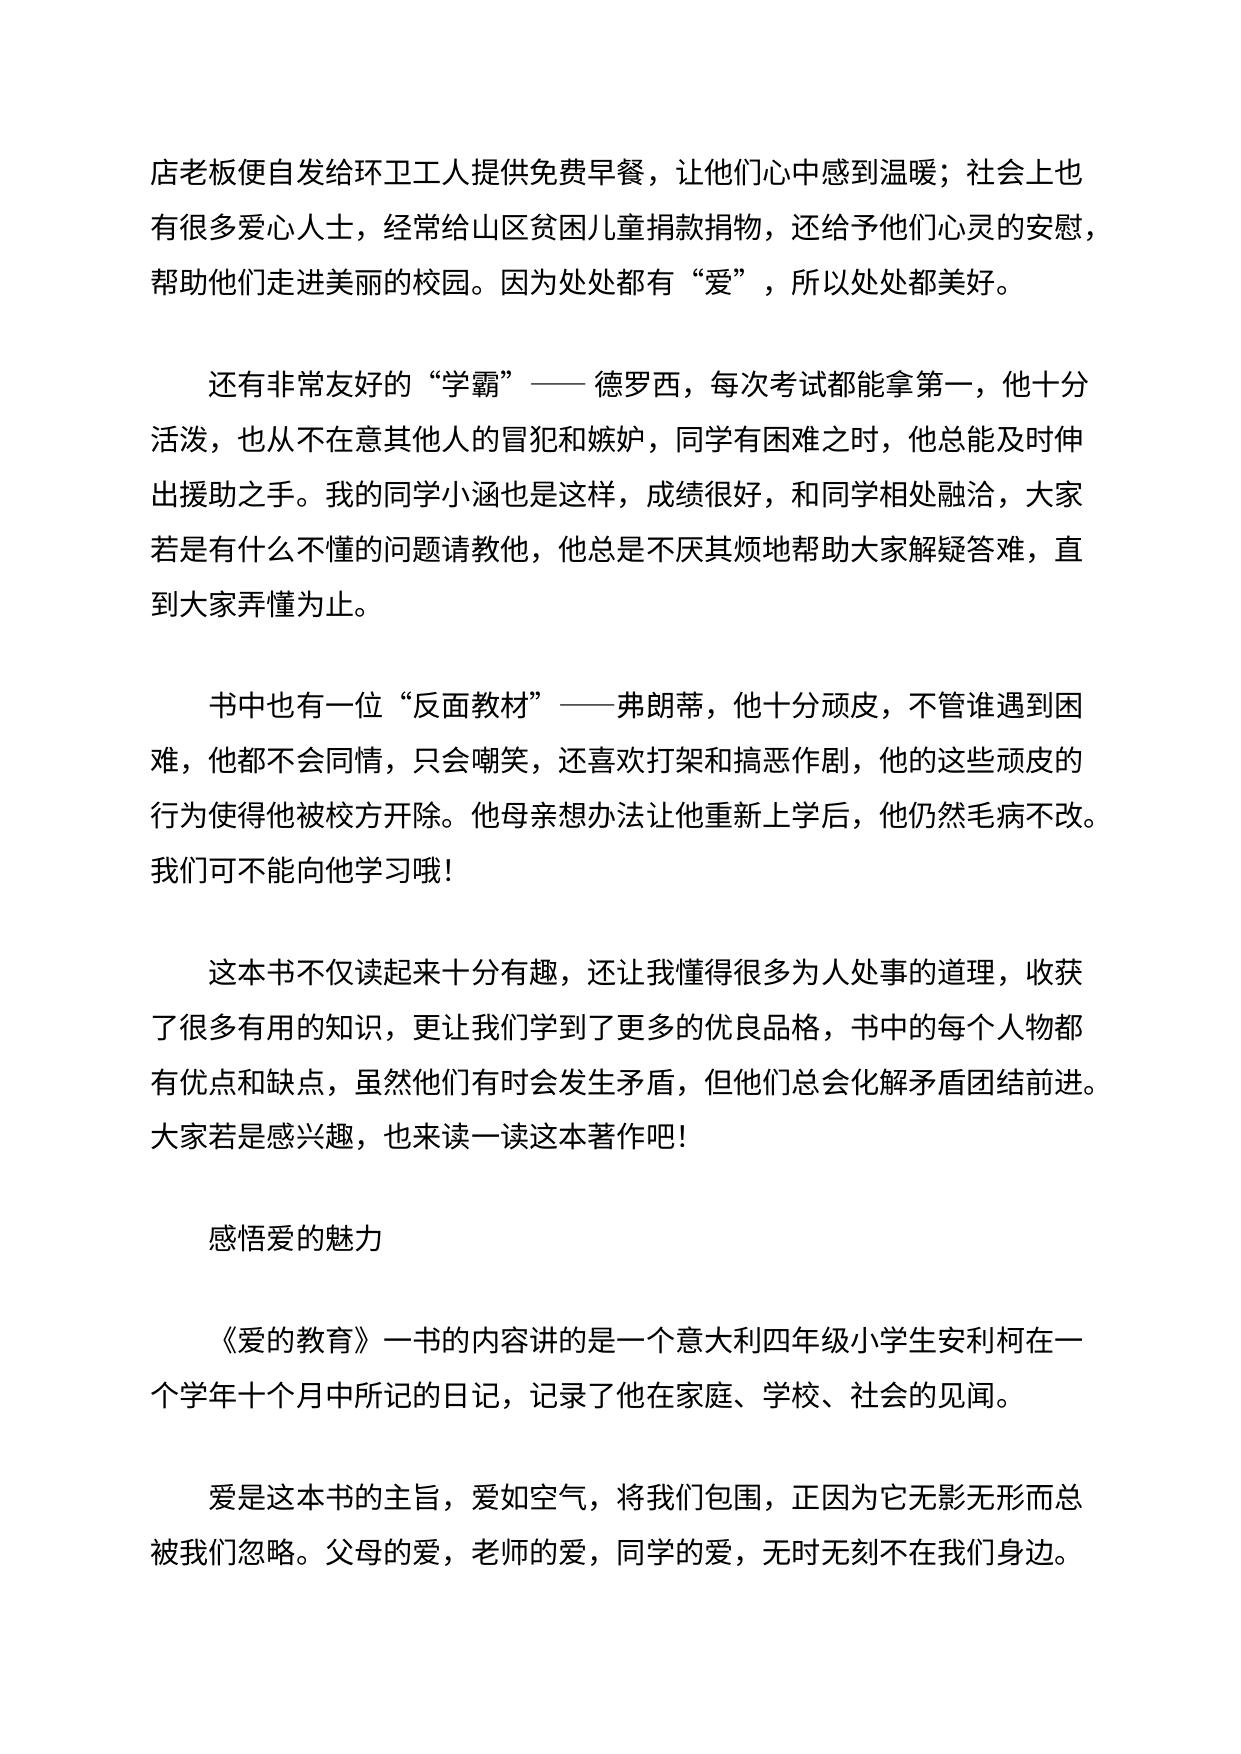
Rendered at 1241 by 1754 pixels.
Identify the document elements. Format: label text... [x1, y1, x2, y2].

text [150, 1474, 1090, 1571]
text 书中也有一位“反面教材”——弗朗蒂，他十分顽皮，不管谁遇到困难，他都不会同情，只会嘲笑，还喜欢打架和搞恶作剧，他的这些顽皮的行为使得他被校方开除。他母亲想办法让他重新上学后，他仍然毛病不改。我们可不能向他学习哦！ [150, 683, 1090, 890]
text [150, 150, 1090, 302]
text 这本书不仅读起来十分有趣，还让我懂得很多为人处事的道理，收获了很多有用的知识，更让我们学到了更多的优良品格，书中的每个人物都有优点和缺点，虽然他们有时会发生矛盾，但他们总会化解矛盾团结前进。大家若是感兴趣，也来读一读这本著作吧！ [150, 949, 1090, 1156]
text 还有非常友好的“学霸”—— 德罗西，每次考试都能拿第一，他十分活泼，也从不在意其他人的冒犯和嫉妒，同学有困难之时，他总能及时伸出援助之手。我的同学小涵也是这样，成绩很好，和同学相处融洽，大家若是有什么不懂的问题请教他，他总是不厌其烦地帮助大家解疑答难，直到大家弄懂为止。 [150, 362, 1090, 623]
text 感悟爱的魅力 [150, 1216, 1090, 1258]
text 《爱的教育》一书的内容讲的是一个意大利四年级小学生安利柯在一个学年十个月中所记的日记，记录了他在家庭、学校、社会的见闻。 [150, 1318, 1090, 1415]
